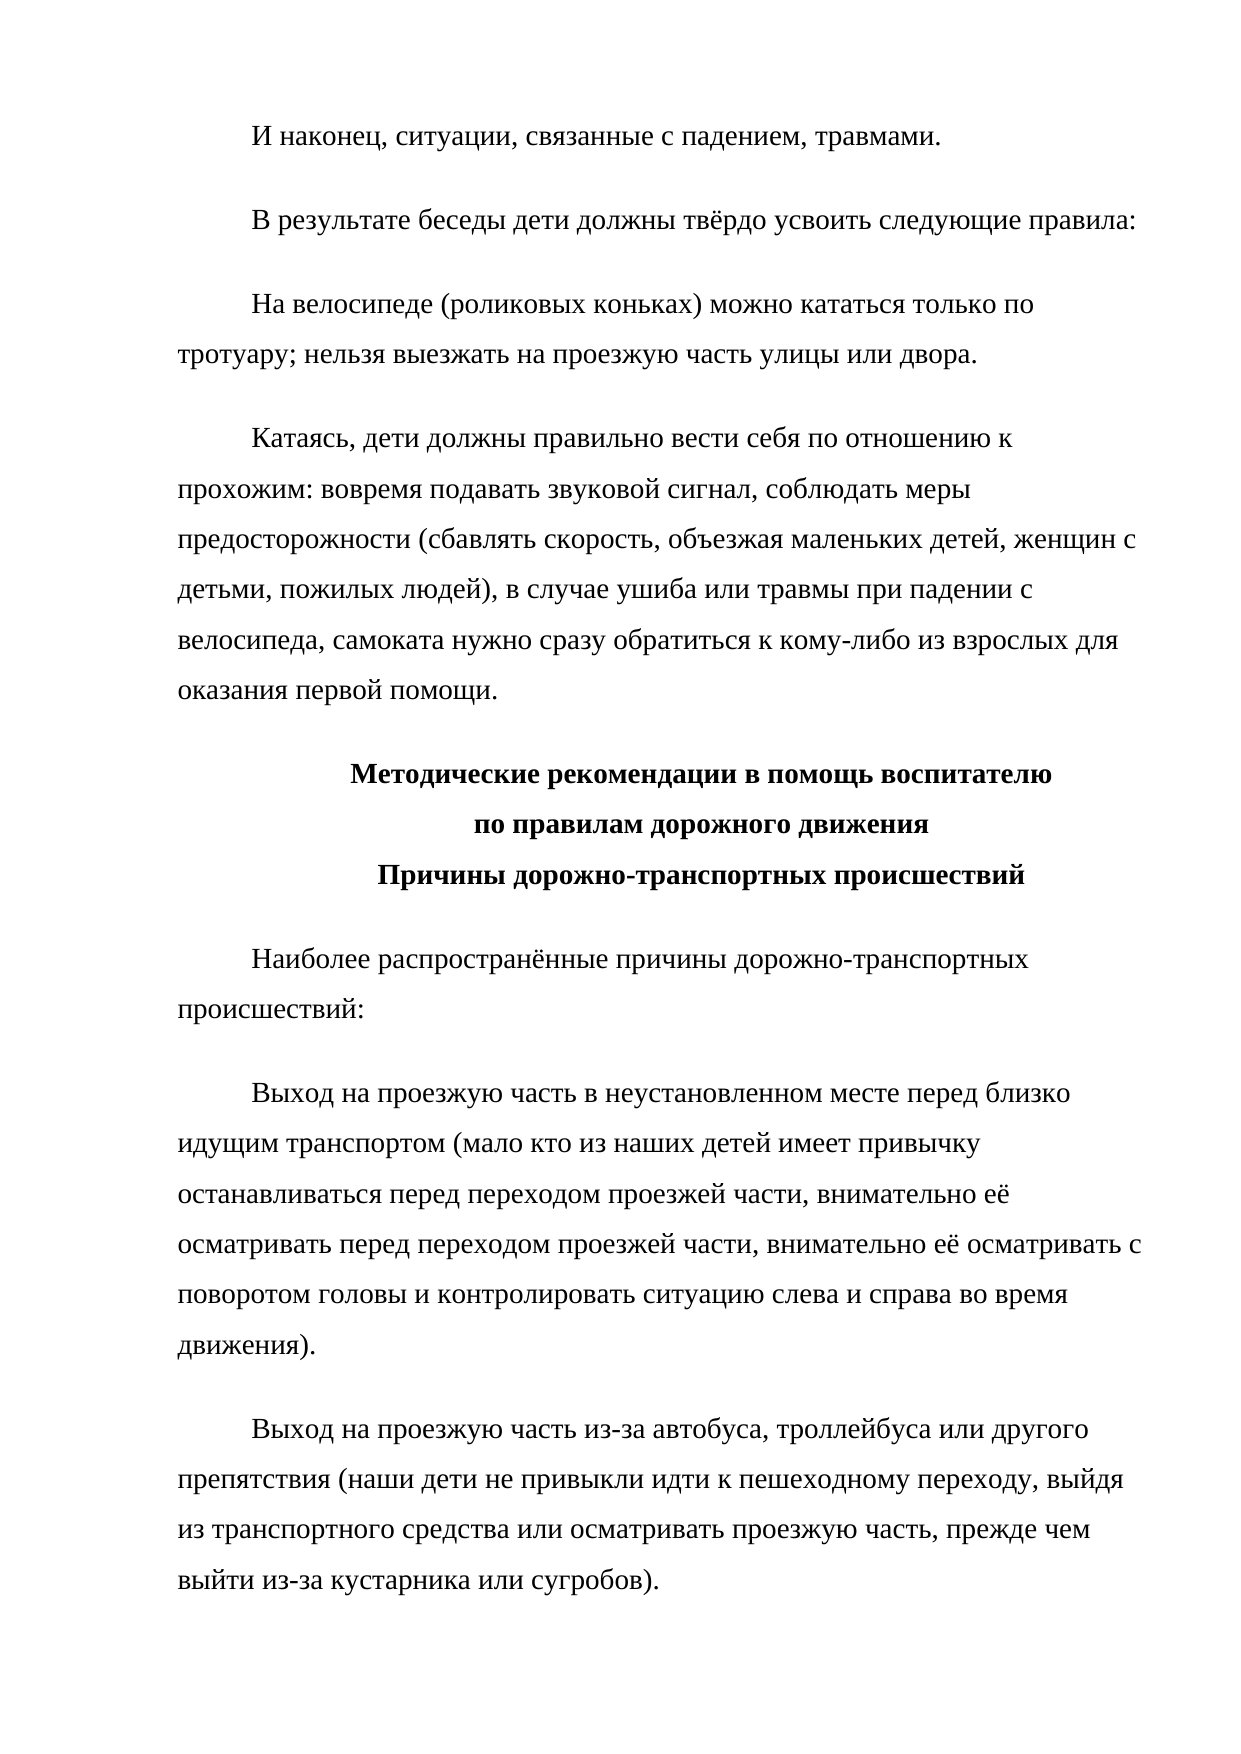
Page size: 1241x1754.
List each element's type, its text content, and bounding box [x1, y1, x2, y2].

text Методические рекомендации в помощь воспитателю [177, 756, 1152, 790]
text Катаясь, дети должны правильно вести себя по отношению к прохожим: вовремя подавать звуковой сигнал, соблюдать меры предосторожности (сбавлять скорость, объезжая маленьких детей, женщин с детьми, пожилых людей), в случае ушиба или травмы при падении с велосипеда, самоката нужно сразу обратиться к кому-либо из взрослых для оказания первой помощи. [177, 421, 1152, 706]
text В результате беседы дети должны твёрдо усвоить следующие правила: [177, 202, 1152, 236]
text На велосипеде (роликовых коньках) можно кататься только по тротуару; нельзя выезжать на проезжую часть улицы или двора. [177, 286, 1152, 370]
text Выход на проезжую часть в неустановленном месте перед близко идущим транспортом (мало кто из наших детей имеет привычку останавливаться перед переходом проезжей части, внимательно её осматривать перед переходом проезжей части, внимательно её осматривать с поворотом головы и контролировать ситуацию слева и справа во время движения). [177, 1075, 1152, 1360]
text И наконец, ситуации, связанные с падением, травмами. [177, 118, 1152, 152]
text Наиболее распространённые причины дорожно-транспортных происшествий: [177, 941, 1152, 1025]
text по правилам дорожного движения [177, 807, 1152, 840]
text Причины дорожно-транспортных происшествий [177, 857, 1152, 890]
text Выход на проезжую часть из-за автобуса, троллейбуса или другого препятствия (наши дети не привыкли идти к пешеходному переходу, выйдя из транспортного средства или осматривать проезжую часть, прежде чем выйти из-за кустарника или сугробов). [177, 1411, 1152, 1595]
